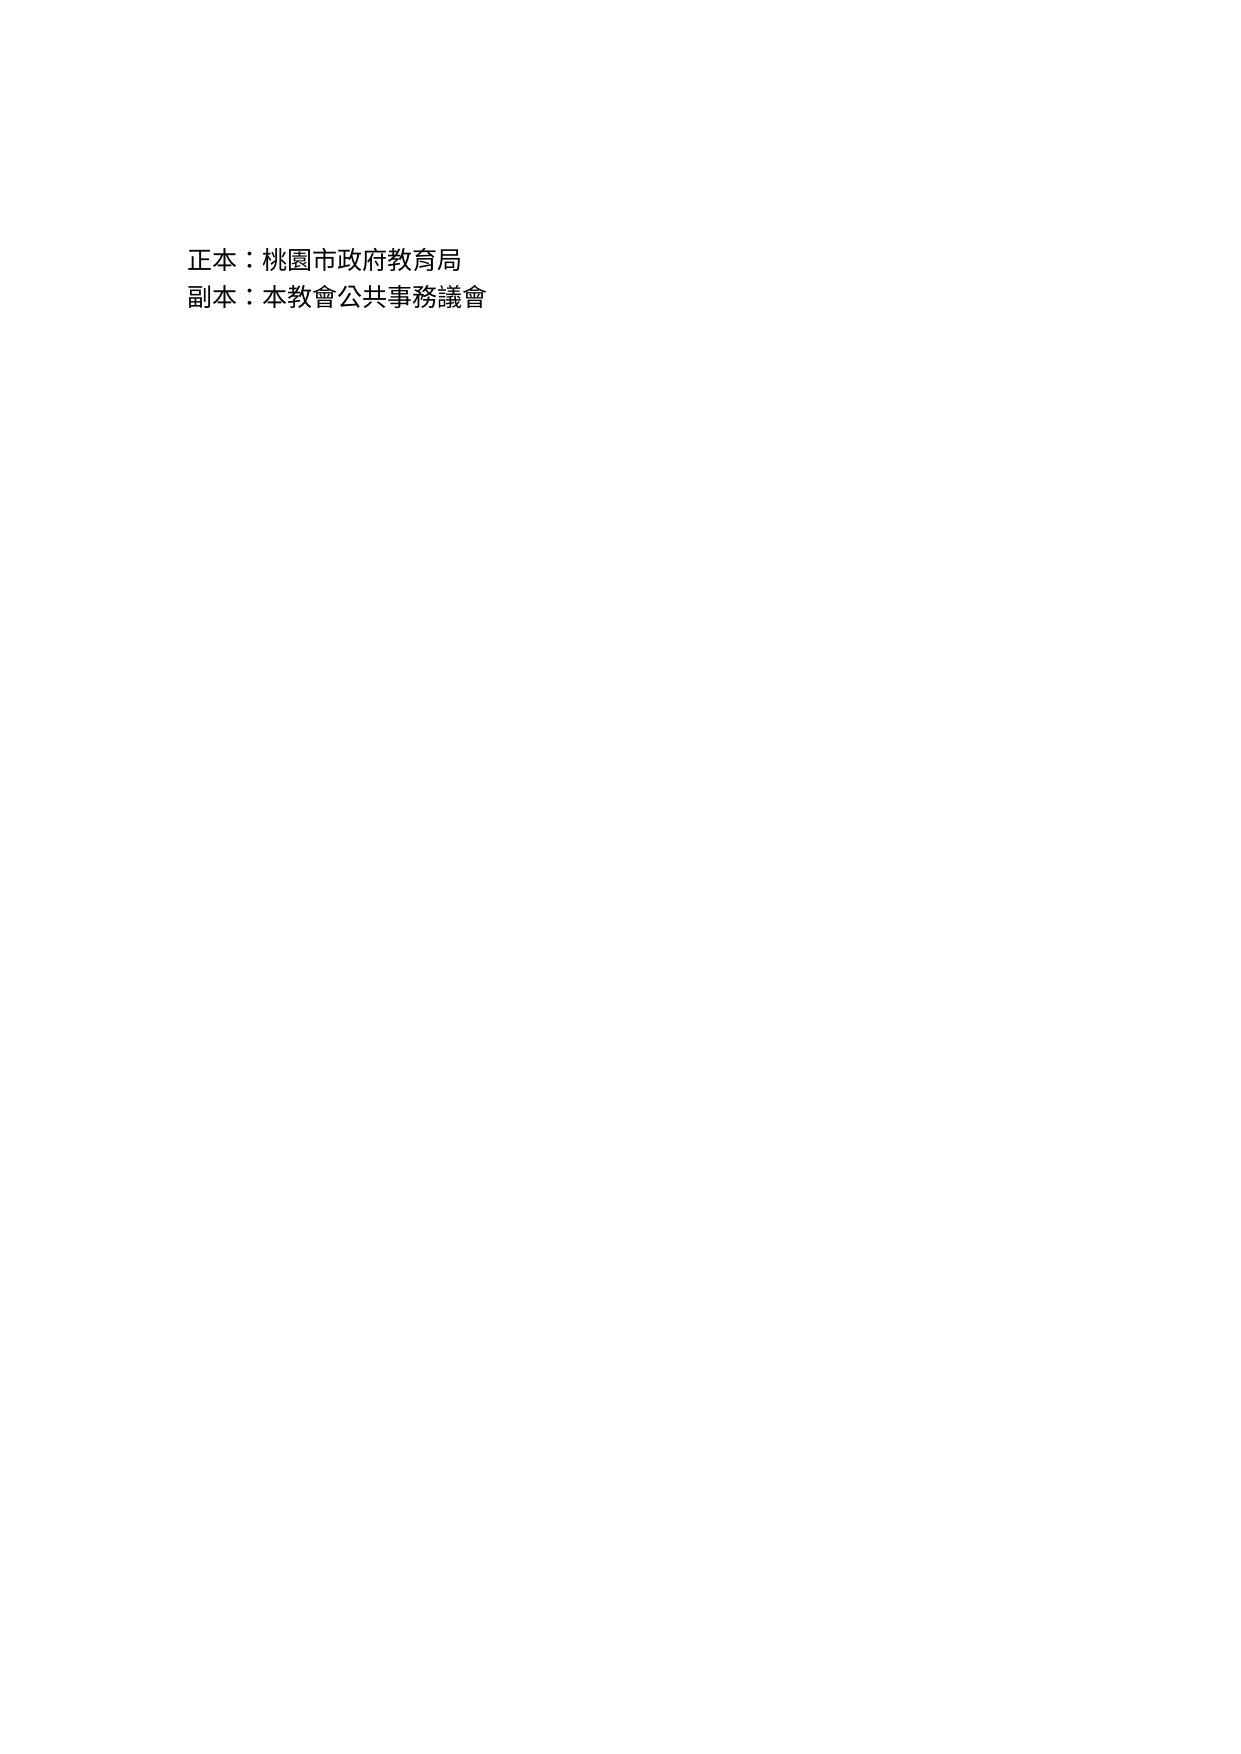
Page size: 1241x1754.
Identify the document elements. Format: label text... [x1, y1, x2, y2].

text 正本：桃園市政府教育局 [187, 239, 1053, 277]
text 副本：本教會公共事務議會 [187, 277, 1053, 314]
